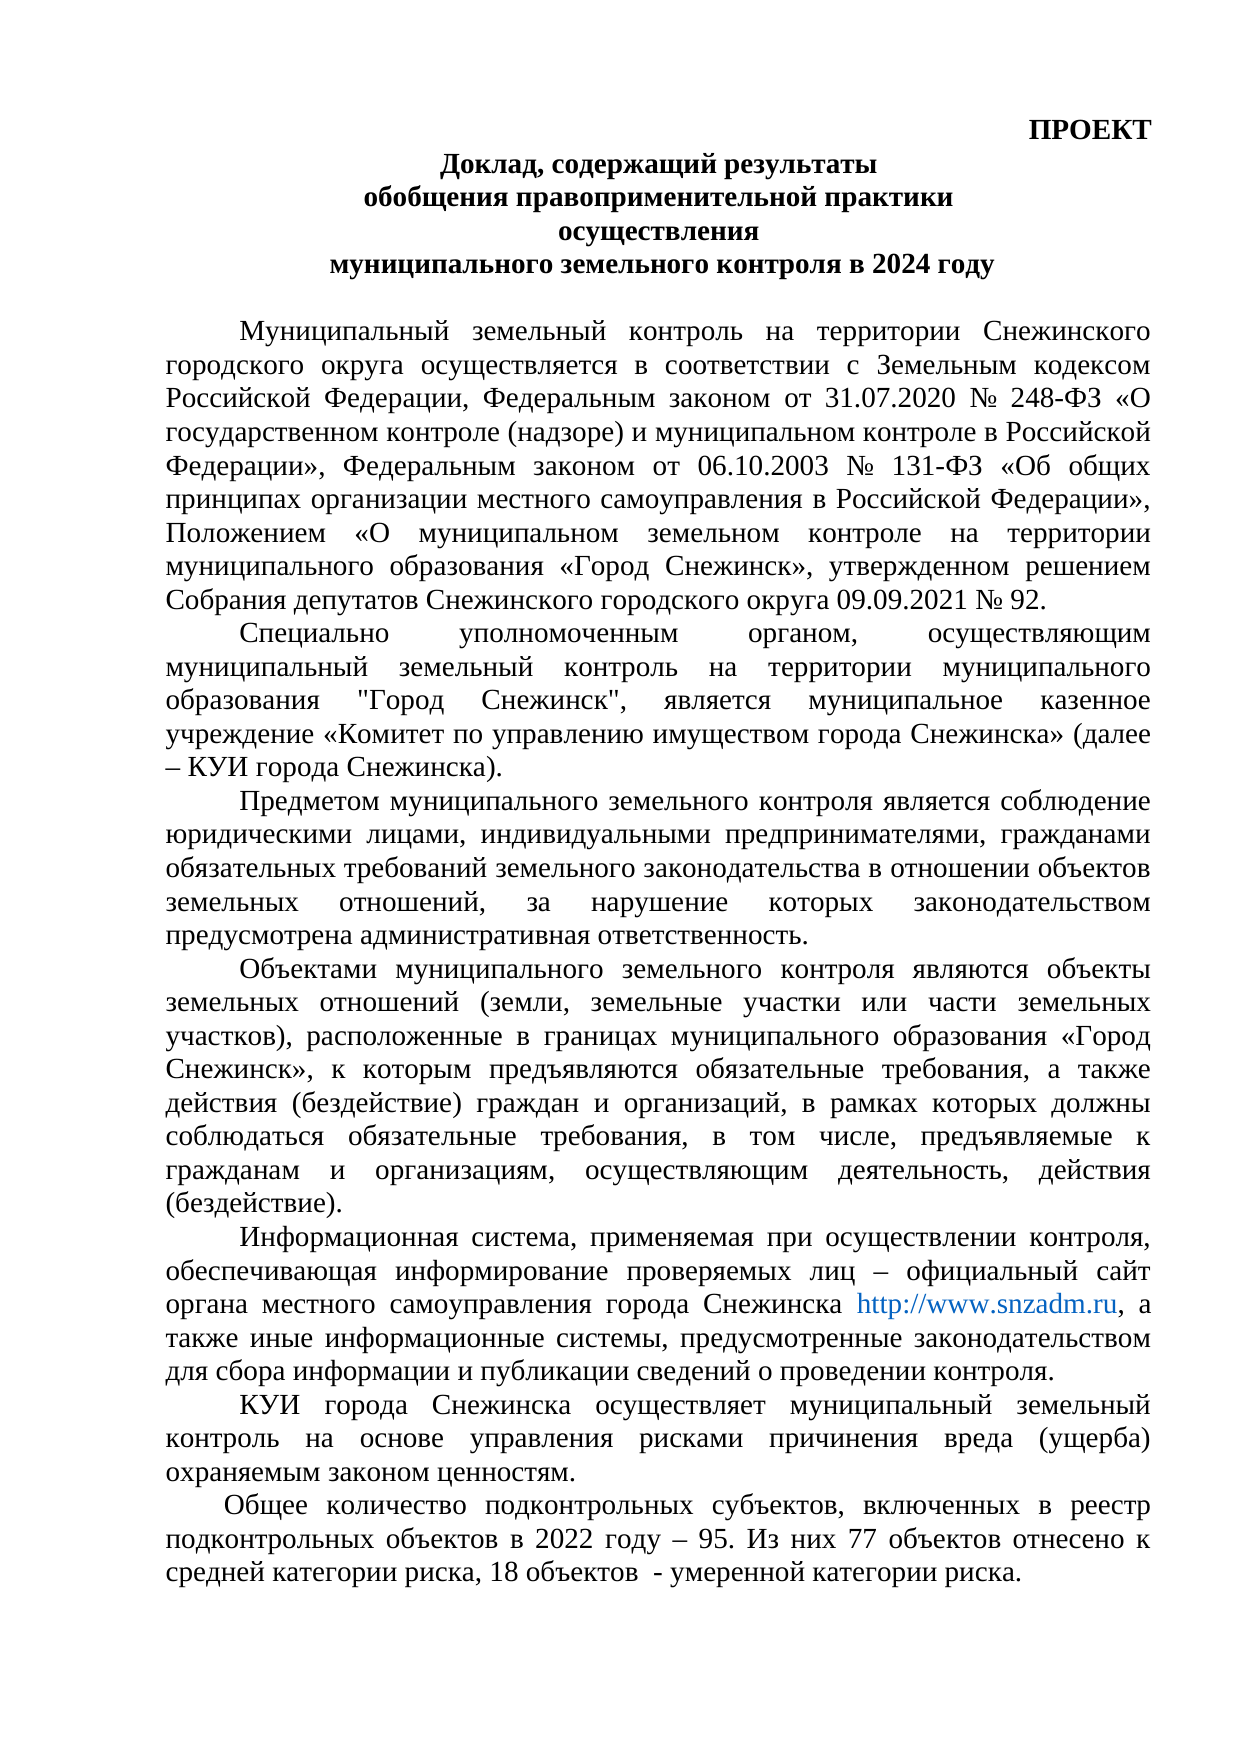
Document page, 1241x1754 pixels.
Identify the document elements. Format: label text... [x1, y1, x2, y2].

text Муниципальный земельный контроль на территории Снежинского городского округа осуществляется в соответствии с Земельным кодексом Российской Федерации, Федеральным законом от 31.07.2020 № 248-ФЗ «О государственном контроле (надзоре) и муниципальном контроле в Российской Федерации», Федеральным законом от 06.10.2003 № 131-ФЗ «Об общих принципах организации местного самоуправления в Российской Федерации», Положением «О муниципальном земельном контроле на территории муниципального образования «Город Снежинск», утвержденном решением Собрания депутатов Снежинского городского округа 09.09.2021 № 92. [165, 313, 1152, 615]
text осуществления [165, 213, 1152, 246]
text КУИ города Снежинска осуществляет муниципальный земельный контроль на основе управления рисками причинения вреда (ущерба) охраняемым законом ценностям. [165, 1387, 1152, 1487]
text Общее количество подконтрольных субъектов, включенных в реестр подконтрольных объектов в 2022 году – 95. Из них 77 объектов отнесено к средней категории риска, 18 объектов - умеренной категории риска. [165, 1487, 1152, 1588]
text Информационная система, применяемая при осуществлении контроля, обеспечивающая информирование проверяемых лиц – официальный сайт органа местного самоуправления города Снежинска http://www.snzadm.ru, а также иные информационные системы, предусмотренные законодательством для сбора информации и публикации сведений о проведении контроля. [165, 1219, 1152, 1387]
text Специально уполномоченным органом, осуществляющим муниципальный земельный контроль на территории муниципального образования "Город Снежинск", является муниципальное казенное учреждение «Комитет по управлению имуществом города Снежинска» (далее – КУИ города Снежинска). [165, 615, 1152, 783]
text Предметом муниципального земельного контроля является соблюдение юридическими лицами, индивидуальными предпринимателями, гражданами обязательных требований земельного законодательства в отношении объектов земельных отношений, за нарушение которых законодательством предусмотрена административная ответственность. [165, 783, 1152, 951]
text ПРОЕКТ [165, 112, 1152, 146]
text Доклад, содержащий результаты [165, 146, 1152, 179]
text муниципального земельного контроля в 2024 году [165, 246, 1152, 280]
text Объектами муниципального земельного контроля являются объекты земельных отношений (земли, земельные участки или части земельных участков), расположенные в границах муниципального образования «Город Снежинск», к которым предъявляются обязательные требования, а также действия (бездействие) граждан и организаций, в рамках которых должны соблюдаться обязательные требования, в том числе, предъявляемые к гражданам и организациям, осуществляющим деятельность, действия (бездействие). [165, 951, 1152, 1219]
text обобщения правоприменительной практики [165, 179, 1152, 213]
